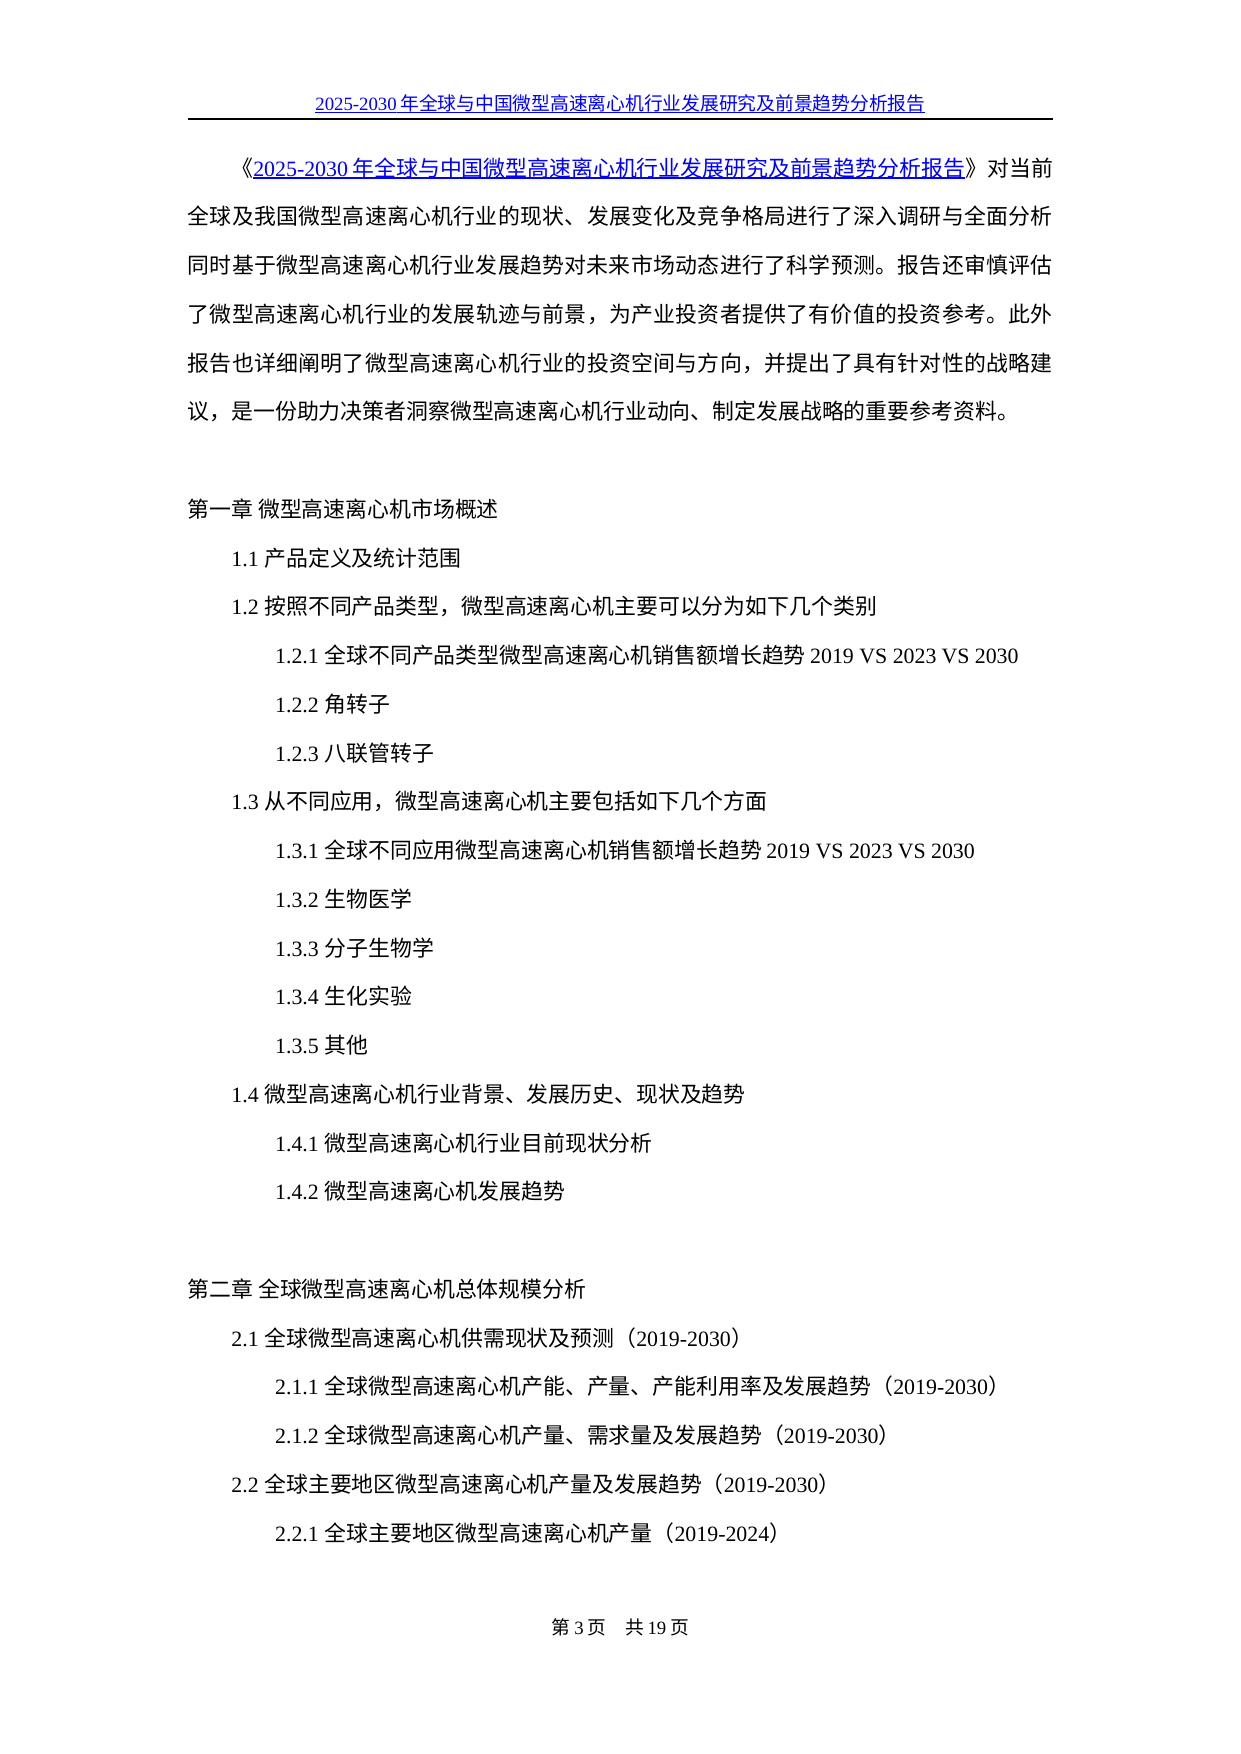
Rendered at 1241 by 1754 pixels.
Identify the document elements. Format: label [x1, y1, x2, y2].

text [187, 150, 1053, 1548]
